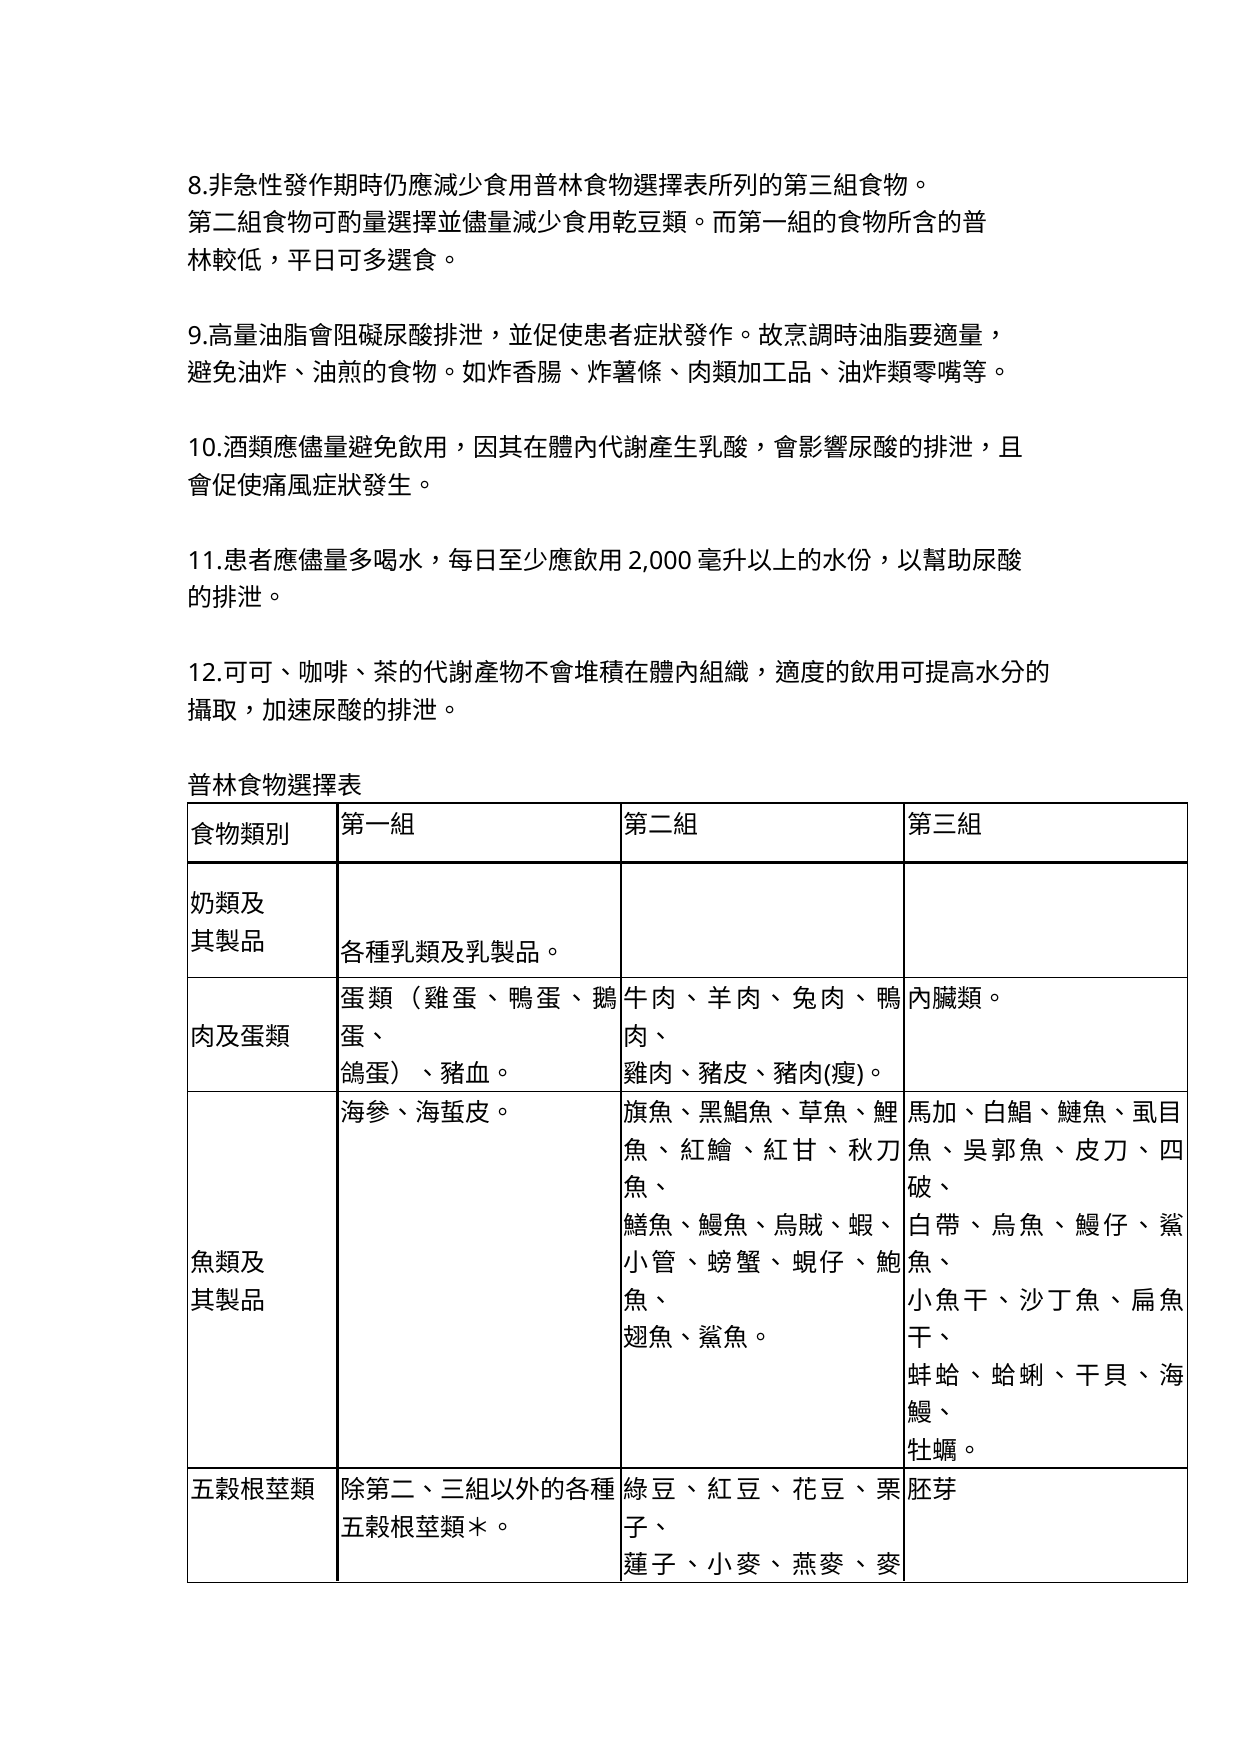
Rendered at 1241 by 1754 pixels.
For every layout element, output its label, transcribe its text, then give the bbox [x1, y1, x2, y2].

text 第二組食物可酌量選擇並儘量減少食用乾豆類。而第一組的食物所含的普 [187, 202, 1053, 239]
table_cell 海參、海蜇皮。 [339, 1092, 620, 1467]
table_cell 內臟類。 [905, 978, 1187, 1091]
text 會促使痛風症狀發生。 [187, 464, 1053, 502]
text 避免油炸、油煎的食物。如炸香腸、炸薯條、肉類加工品、油炸類零嘴等。 [187, 352, 1053, 389]
table_cell [622, 864, 903, 977]
table_cell 牛肉、羊肉、兔肉、鴨肉、 雞肉、豬皮、豬肉(瘦)。 [622, 978, 903, 1091]
text 普林食物選擇表 [187, 764, 1053, 802]
table_cell [905, 864, 1187, 977]
text 10.酒類應儘量避免飲用，因其在體內代謝產生乳酸，會影響尿酸的排泄，且 [187, 427, 1053, 464]
table_cell 胚芽 [905, 1469, 1187, 1581]
table_cell 肉及蛋類 [188, 978, 336, 1091]
table_header 食物類別 [188, 804, 336, 861]
text 的排泄。 [187, 577, 1053, 614]
text 9.高量油脂會阻礙尿酸排泄，並促使患者症狀發作。故烹調時油脂要適量， [187, 314, 1053, 352]
table_cell 馬加、白鯧、鰱魚、虱目 魚、吳郭魚、皮刀、四破、 白帶、烏魚、鰻仔、鯊魚、 小魚干、沙丁魚、扁魚干、 蚌蛤、蛤蜊、干貝、海鰻、 牡蠣。 [905, 1092, 1187, 1467]
table_cell 魚類及 其製品 [188, 1092, 336, 1467]
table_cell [622, 1469, 903, 1581]
table_header 第一組 [339, 804, 620, 861]
table_header 第三組 [905, 804, 1187, 861]
table_cell 五穀根莖類 [188, 1469, 336, 1581]
text 11.患者應儘量多喝水，每日至少應飲用2,000毫升以上的水份，以幫助尿酸 [187, 539, 1053, 577]
text 8.非急性發作期時仍應減少食用普林食物選擇表所列的第三組食物。 [187, 164, 1053, 202]
table_cell 奶類及 其製品 [188, 864, 336, 977]
text 林較低，平日可多選食。 [187, 239, 1053, 277]
text 12.可可、咖啡、茶的代謝產物不會堆積在體內組織，適度的飲用可提高水分的攝取，加速尿酸的排泄。 [187, 652, 1053, 727]
table_cell 旗魚、黑鯧魚、草魚、鯉 魚、紅鱠、紅甘、秋刀魚、 鱔魚、鰻魚、烏賊、蝦、 小管、螃蟹、蜆仔、鮑魚、 翅魚、鯊魚。 [622, 1092, 903, 1467]
table_cell 各種乳類及乳製品。 [339, 864, 620, 977]
table_header 第二組 [622, 804, 903, 861]
table_cell 蛋類（雞蛋、鴨蛋、鵝蛋、 鴿蛋）、豬血。 [339, 978, 620, 1091]
table_cell 除第二、三組以外的各種 五榖根莖類＊。 [339, 1469, 620, 1581]
